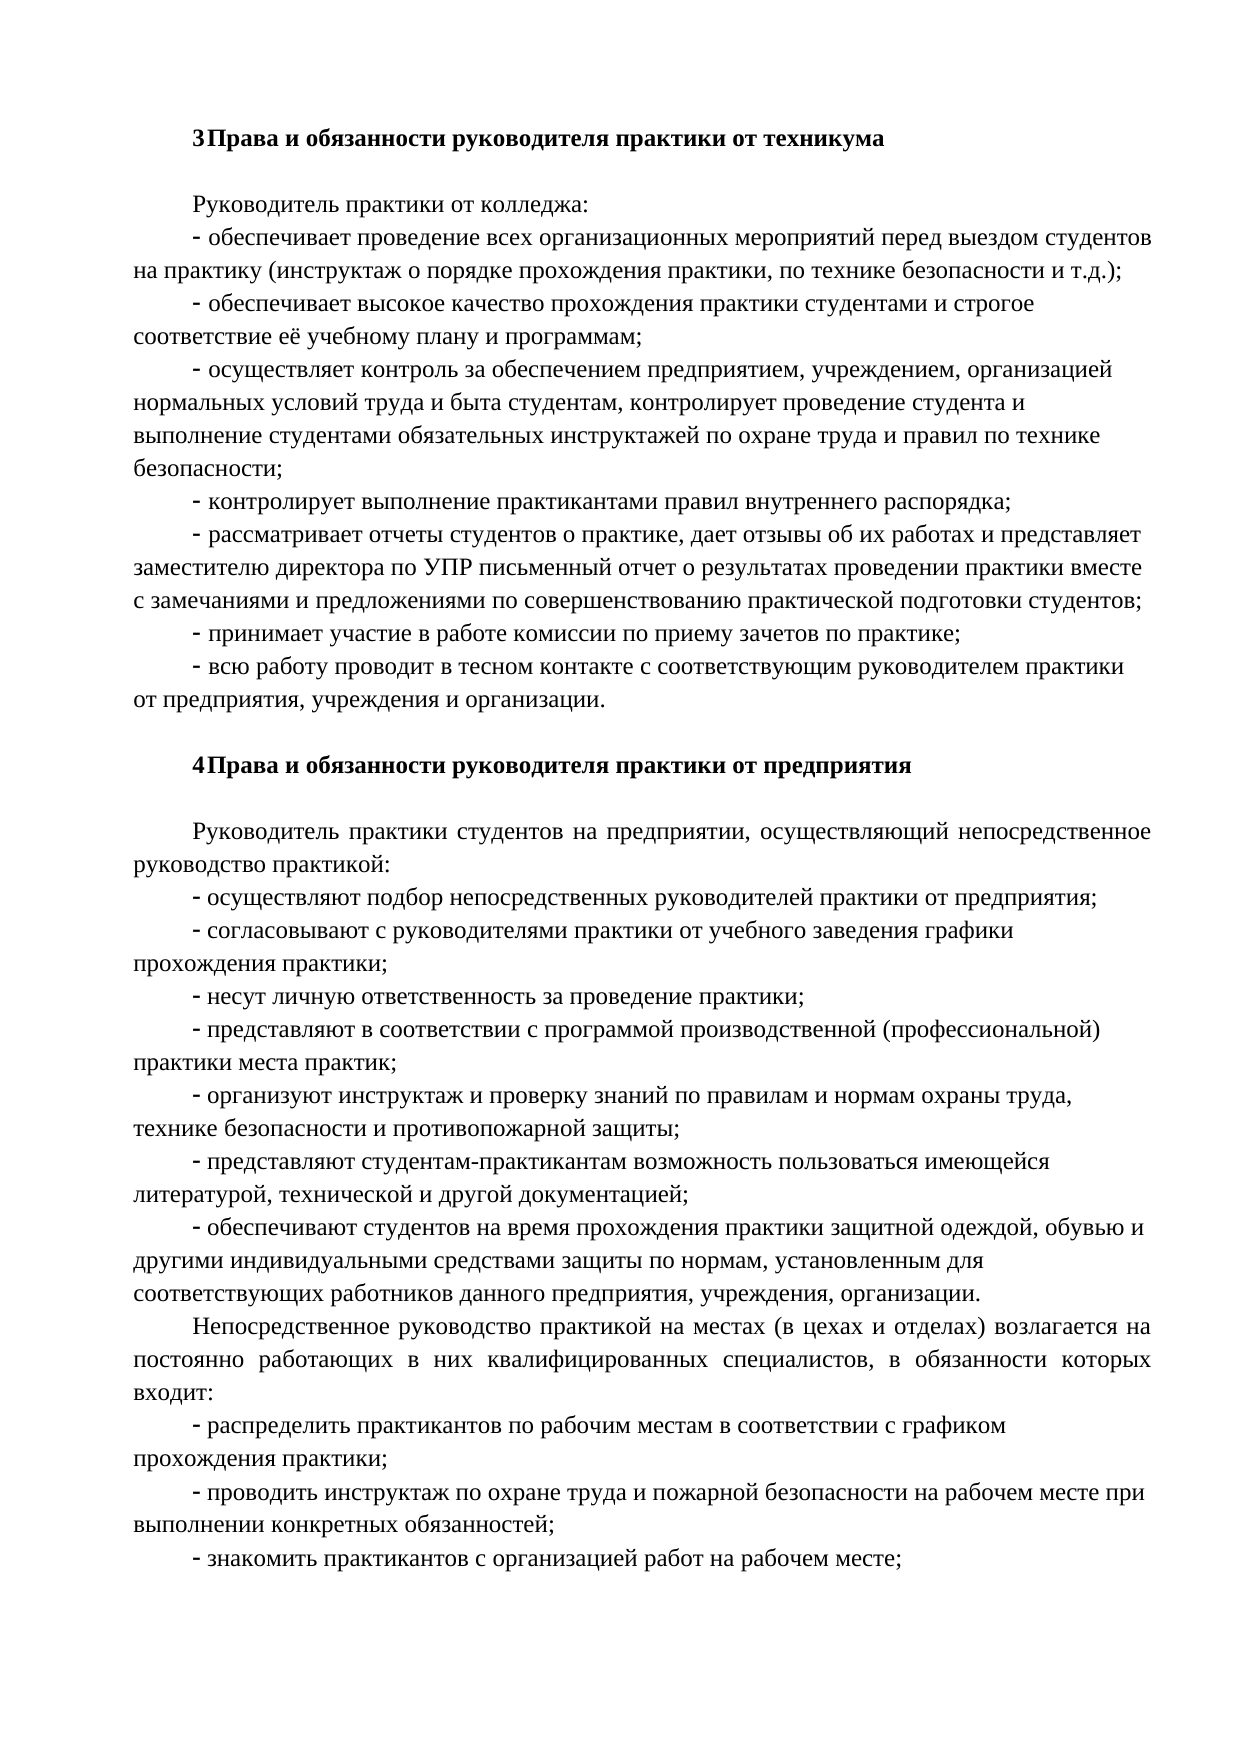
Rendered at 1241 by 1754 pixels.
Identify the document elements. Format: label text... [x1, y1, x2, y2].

list распределить практикантов по рабочим местам в соответствии с графиком прохождения практики; [133, 1411, 1152, 1472]
text 4 Права и обязанности руководителя практики от предприятия [133, 750, 1152, 779]
list всю работу проводит в тесном контакте с соответствующим руководителем практики от предприятия, учреждения и организации. [133, 651, 1152, 713]
text 3 Права и обязанности руководителя практики от техникума [133, 123, 1152, 151]
list согласовывают с руководителями практики от учебного заведения графики прохождения практики; [133, 915, 1152, 977]
text Руководитель практики от колледжа: [133, 189, 1152, 217]
text Руководитель практики студентов на предприятии, осуществляющий непосредственное руководство практикой: [133, 816, 1152, 878]
list осуществляют подбор непосредственных руководителей практики от предприятия; [133, 882, 1152, 911]
list представляют в соответствии с программой производственной (профессиональной) практики места практик; [133, 1014, 1152, 1076]
list обеспечивает высокое качество прохождения практики студентами и строгое соответствие её учебному плану и программам; [133, 288, 1152, 349]
text Непосредственное руководство практикой на местах (в цехах и отделах) возлагается на постоянно работающих в них квалифицированных специалистов, в обязанности которых входит: [133, 1311, 1152, 1406]
list знакомить практикантов с организацией работ на рабочем месте; [133, 1543, 1152, 1571]
list принимает участие в работе комиссии по приему зачетов по практике; [133, 618, 1152, 647]
list несут личную ответственность за проведение практики; [133, 981, 1152, 1010]
list контролирует выполнение практикантами правил внутреннего распорядка; [133, 486, 1152, 515]
list проводить инструктаж по охране труда и пожарной безопасности на рабочем месте при выполнении конкретных обязанностей; [133, 1477, 1152, 1538]
list обеспечивают студентов на время прохождения практики защитной одеждой, обувью и другими индивидуальными средствами защиты по нормам, установленным для соответствующих работников данного предприятия, учреждения, организации. [133, 1212, 1152, 1307]
list обеспечивает проведение всех организационных мероприятий перед выездом студентов на практику (инструктаж о порядке прохождения практики, по технике безопасности и т.д.); [133, 222, 1152, 283]
list организуют инструктаж и проверку знаний по правилам и нормам охраны труда, технике безопасности и противопожарной защиты; [133, 1080, 1152, 1142]
list рассматривает отчеты студентов о практике, дает отзывы об их работах и представляет заместителю директора по УПР письменный отчет о результатах проведении практики вместе с замечаниями и предложениями по совершенствованию практической подготовки студентов; [133, 519, 1152, 614]
list осуществляет контроль за обеспечением предприятием, учреждением, организацией нормальных условий труда и быта студентам, контролирует проведение студента и выполнение студентами обязательных инструктажей по охране труда и правил по технике безопасности; [133, 354, 1152, 482]
list представляют студентам-практикантам возможность пользоваться имеющейся литературой, технической и другой документацией; [133, 1146, 1152, 1208]
